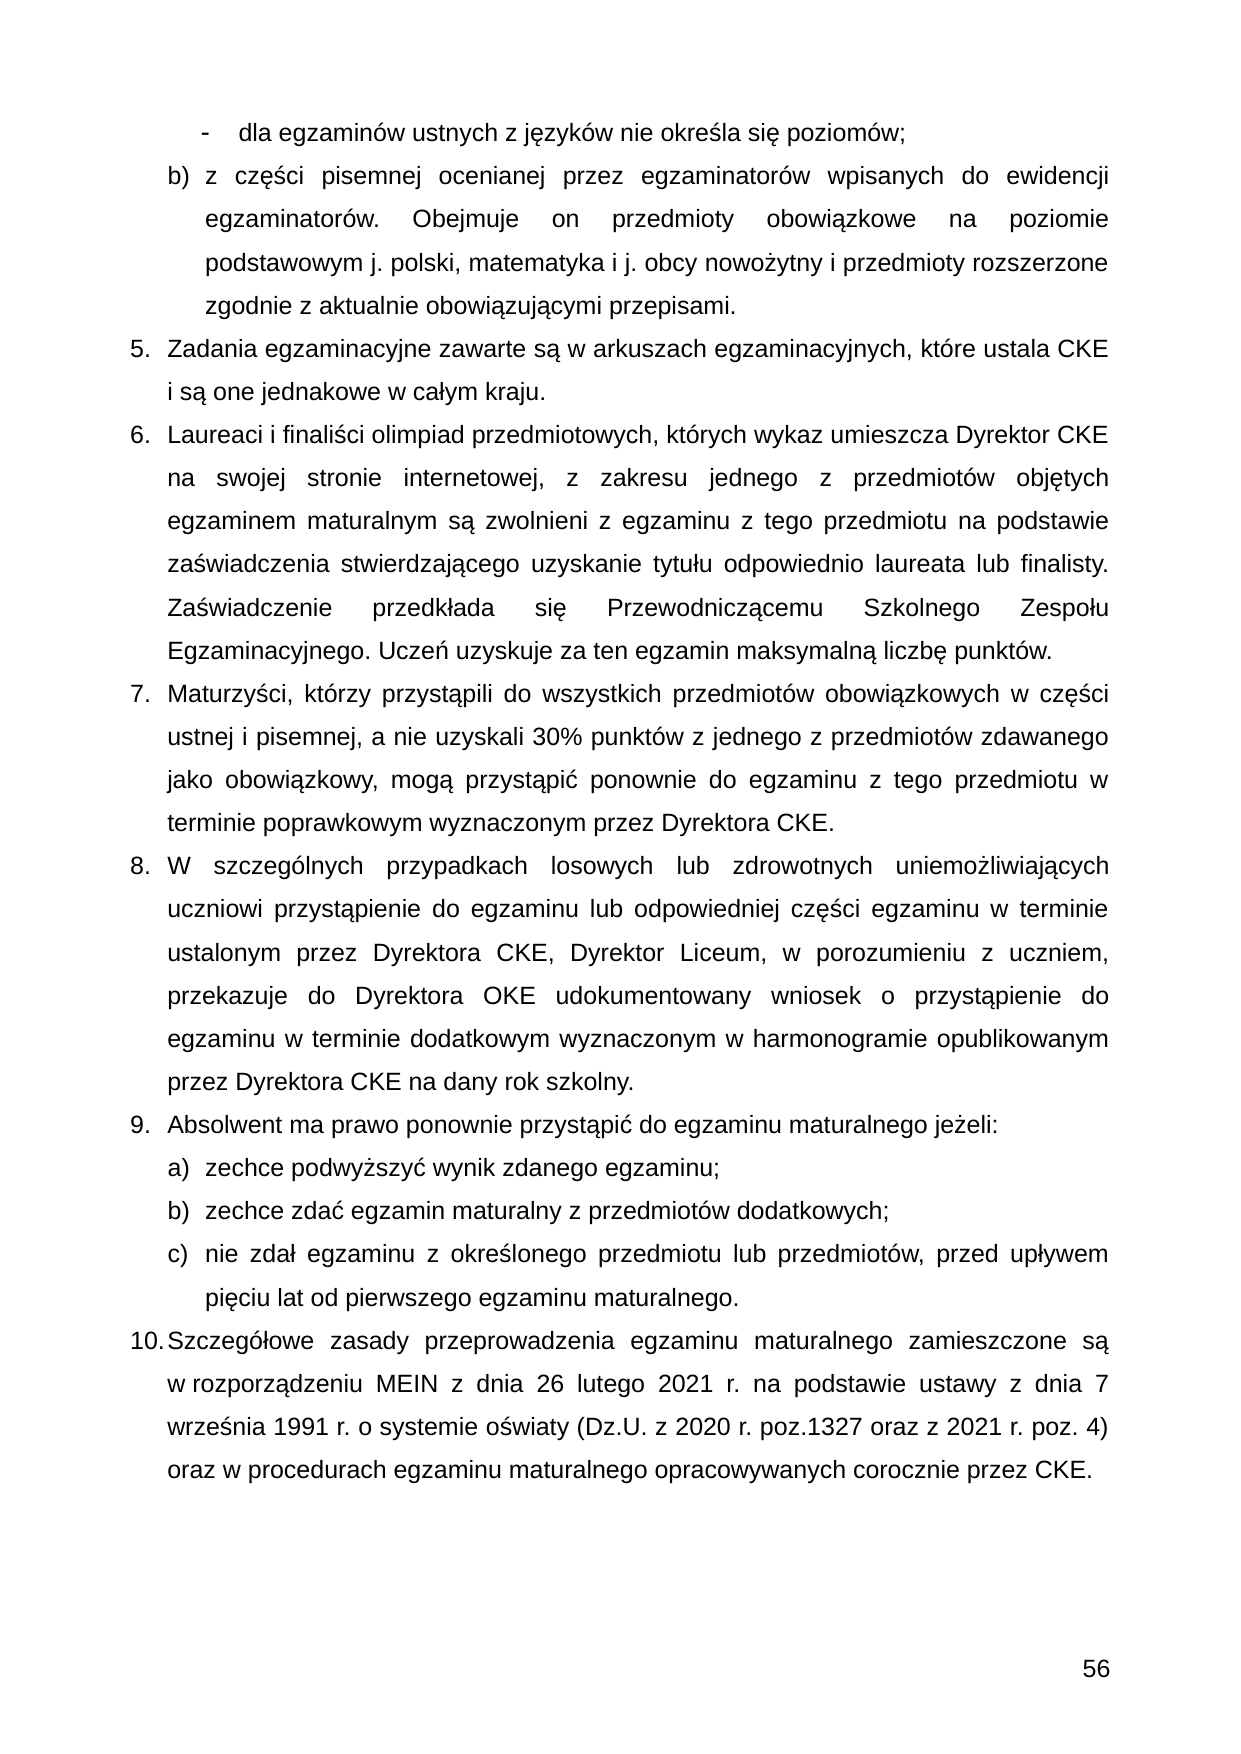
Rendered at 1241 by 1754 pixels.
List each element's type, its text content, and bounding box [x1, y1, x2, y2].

list W szczególnych przypadkach losowych lub zdrowotnych uniemożliwiających uczniowi przystąpienie do egzaminu lub odpowiedniej części egzaminu w terminie ustalonym przez Dyrektora CKE, Dyrektor Liceum, w porozumieniu z uczniem, przekazuje do Dyrektora OKE udokumentowany wniosek o przystąpienie do egzaminu w terminie dodatkowym wyznaczonym w harmonogramie opublikowanym przez Dyrektora CKE na dany rok szkolny. [130, 851, 1110, 1096]
list Laureaci i finaliści olimpiad przedmiotowych, których wykaz umieszcza Dyrektor CKE na swojej stronie internetowej, z zakresu jednego z przedmiotów objętych egzaminem maturalnym są zwolnieni z egzaminu z tego przedmiotu na podstawie zaświadczenia stwierdzającego uzyskanie tytułu odpowiednio laureata lub finalisty. Zaświadczenie przedkłada się Przewodniczącemu Szkolnego Zespołu Egzaminacyjnego. Uczeń uzyskuje za ten egzamin maksymalną liczbę punktów. [130, 420, 1110, 664]
list zechce podwyższyć wynik zdanego egzaminu; [167, 1153, 1110, 1182]
text zechce zdać egzamin maturalny z przedmiotów dodatkowych; [167, 1196, 1110, 1225]
text nie zdał egzaminu z określonego przedmiotu lub przedmiotów, przed upływem pięciu lat od pierwszego egzaminu maturalnego. [167, 1239, 1110, 1311]
list Absolwent ma prawo ponownie przystąpić do egzaminu maturalnego jeżeli: [130, 1110, 1110, 1139]
text dla egzaminów ustnych z języków nie określa się poziomów; [201, 118, 1110, 147]
list Maturzyści, którzy przystąpili do wszystkich przedmiotów obowiązkowych w części ustnej i pisemnej, a nie uzyskali 30% punktów z jednego z przedmiotów zdawanego jako obowiązkowy, mogą przystąpić ponownie do egzaminu z tego przedmiotu w terminie poprawkowym wyznaczonym przez Dyrektora CKE. [130, 679, 1110, 837]
list Zadania egzaminacyjne zawarte są w arkuszach egzaminacyjnych, które ustala CKE i są one jednakowe w całym kraju. [130, 334, 1110, 406]
list Szczegółowe zasady przeprowadzenia egzaminu maturalnego zamieszczone są w rozporządzeniu MEIN z dnia 26 lutego 2021 r. na podstawie ustawy z dnia 7 września 1991 r. o systemie oświaty (Dz.U. z 2020 r. poz.1327 oraz z 2021 r. poz. 4) oraz w procedurach egzaminu maturalnego opracowywanych corocznie przez CKE. [130, 1326, 1110, 1484]
text z części pisemnej ocenianej przez egzaminatorów wpisanych do ewidencji egzaminatorów. Obejmuje on przedmioty obowiązkowe na poziomie podstawowym j. polski, matematyka i j. obcy nowożytny i przedmioty rozszerzone zgodnie z aktualnie obowiązującymi przepisami. [167, 161, 1110, 319]
